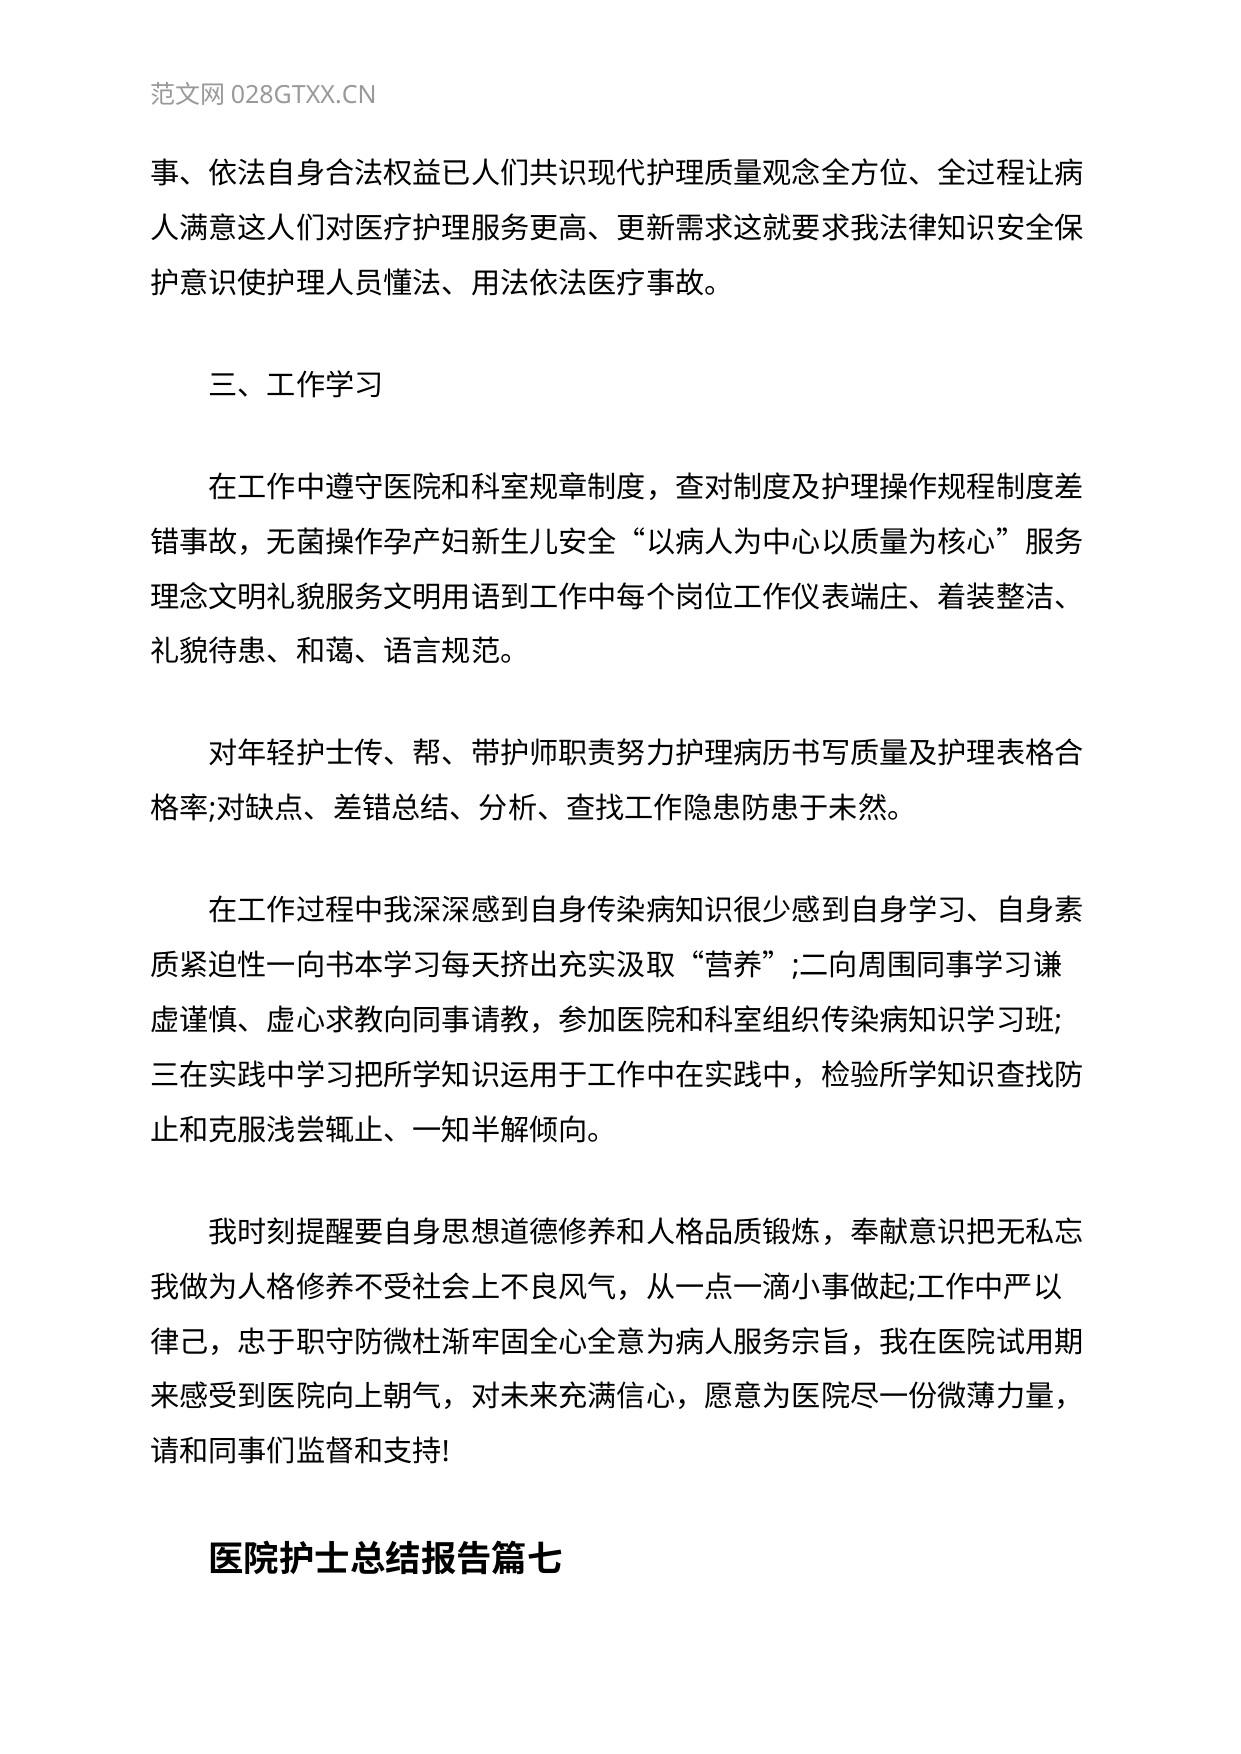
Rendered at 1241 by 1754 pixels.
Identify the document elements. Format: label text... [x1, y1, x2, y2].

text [150, 150, 1090, 302]
text 对年轻护士传、帮、带护师职责努力护理病历书写质量及护理表格合格率;对缺点、差错总结、分析、查找工作隐患防患于未然。 [150, 730, 1090, 827]
text 我时刻提醒要自身思想道德修养和人格品质锻炼，奉献意识把无私忘我做为人格修养不受社会上不良风气，从一点一滴小事做起;工作中严以律己，忠于职守防微杜渐牢固全心全意为病人服务宗旨，我在医院试用期来感受到医院向上朝气，对未来充满信心，愿意为医院尽一份微薄力量，请和同事们监督和支持! [150, 1208, 1090, 1470]
text 医院护士总结报告篇七 [150, 1530, 1090, 1581]
text 在工作中遵守医院和科室规章制度，查对制度及护理操作规程制度差错事故，无菌操作孕产妇新生儿安全“以病人为中心以质量为核心”服务理念文明礼貌服务文明用语到工作中每个岗位工作仪表端庄、着装整洁、礼貌待患、和蔼、语言规范。 [150, 463, 1090, 670]
text 三、工作学习 [150, 362, 1090, 404]
text 在工作过程中我深深感到自身传染病知识很少感到自身学习、自身素质紧迫性一向书本学习每天挤出充实汲取“营养”;二向周围同事学习谦虚谨慎、虚心求教向同事请教，参加医院和科室组织传染病知识学习班;三在实践中学习把所学知识运用于工作中在实践中，检验所学知识查找防止和克服浅尝辄止、一知半解倾向。 [150, 887, 1090, 1149]
